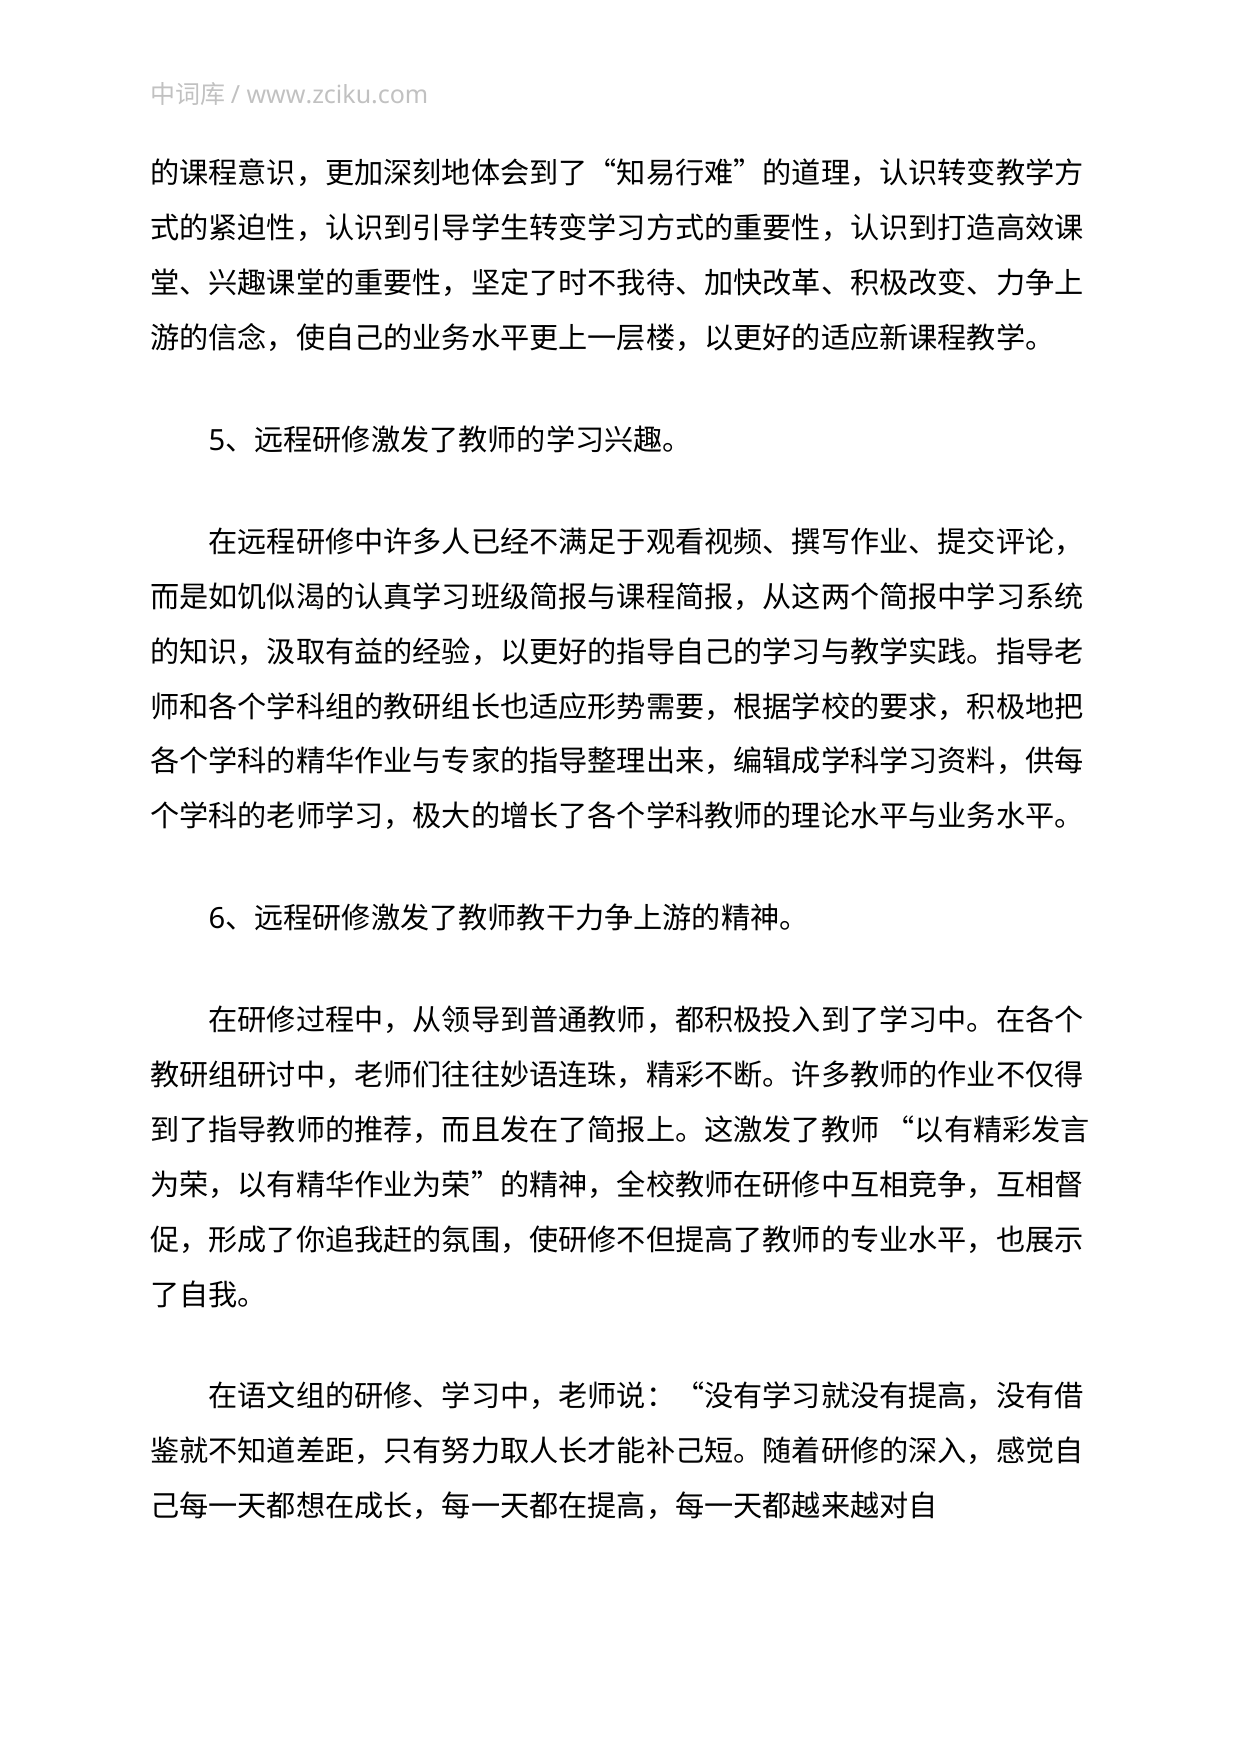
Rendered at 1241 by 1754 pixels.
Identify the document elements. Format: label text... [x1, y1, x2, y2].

text 在语文组的研修、学习中，老师说：“没有学习就没有提高，没有借鉴就不知道差距，只有努力取人长才能补己短。随着研修的深入，感觉自己每一天都想在成长，每一天都在提高，每一天都越来越对自 [150, 1373, 1090, 1525]
text 在研修过程中，从领导到普通教师，都积极投入到了学习中。在各个教研组研讨中，老师们往往妙语连珠，精彩不断。许多教师的作业不仅得到了指导教师的推荐，而且发在了简报上。这激发了教师 “以有精彩发言为荣，以有精华作业为荣”的精神，全校教师在研修中互相竞争，互相督促，形成了你追我赶的氛围，使研修不但提高了教师的专业水平，也展示了自我。 [150, 997, 1090, 1313]
text 5、远程研修激发了教师的学习兴趣。 [150, 416, 1090, 459]
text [150, 150, 1090, 357]
text 在远程研修中许多人已经不满足于观看视频、撰写作业、提交评论，而是如饥似渴的认真学习班级简报与课程简报，从这两个简报中学习系统的知识，汲取有益的经验，以更好的指导自己的学习与教学实践。指导老师和各个学科组的教研组长也适应形势需要，根据学校的要求，积极地把各个学科的精华作业与专家的指导整理出来，编辑成学科学习资料，供每个学科的老师学习，极大的增长了各个学科教师的理论水平与业务水平。 [150, 518, 1090, 835]
text 6、远程研修激发了教师教干力争上游的精神。 [150, 895, 1090, 937]
